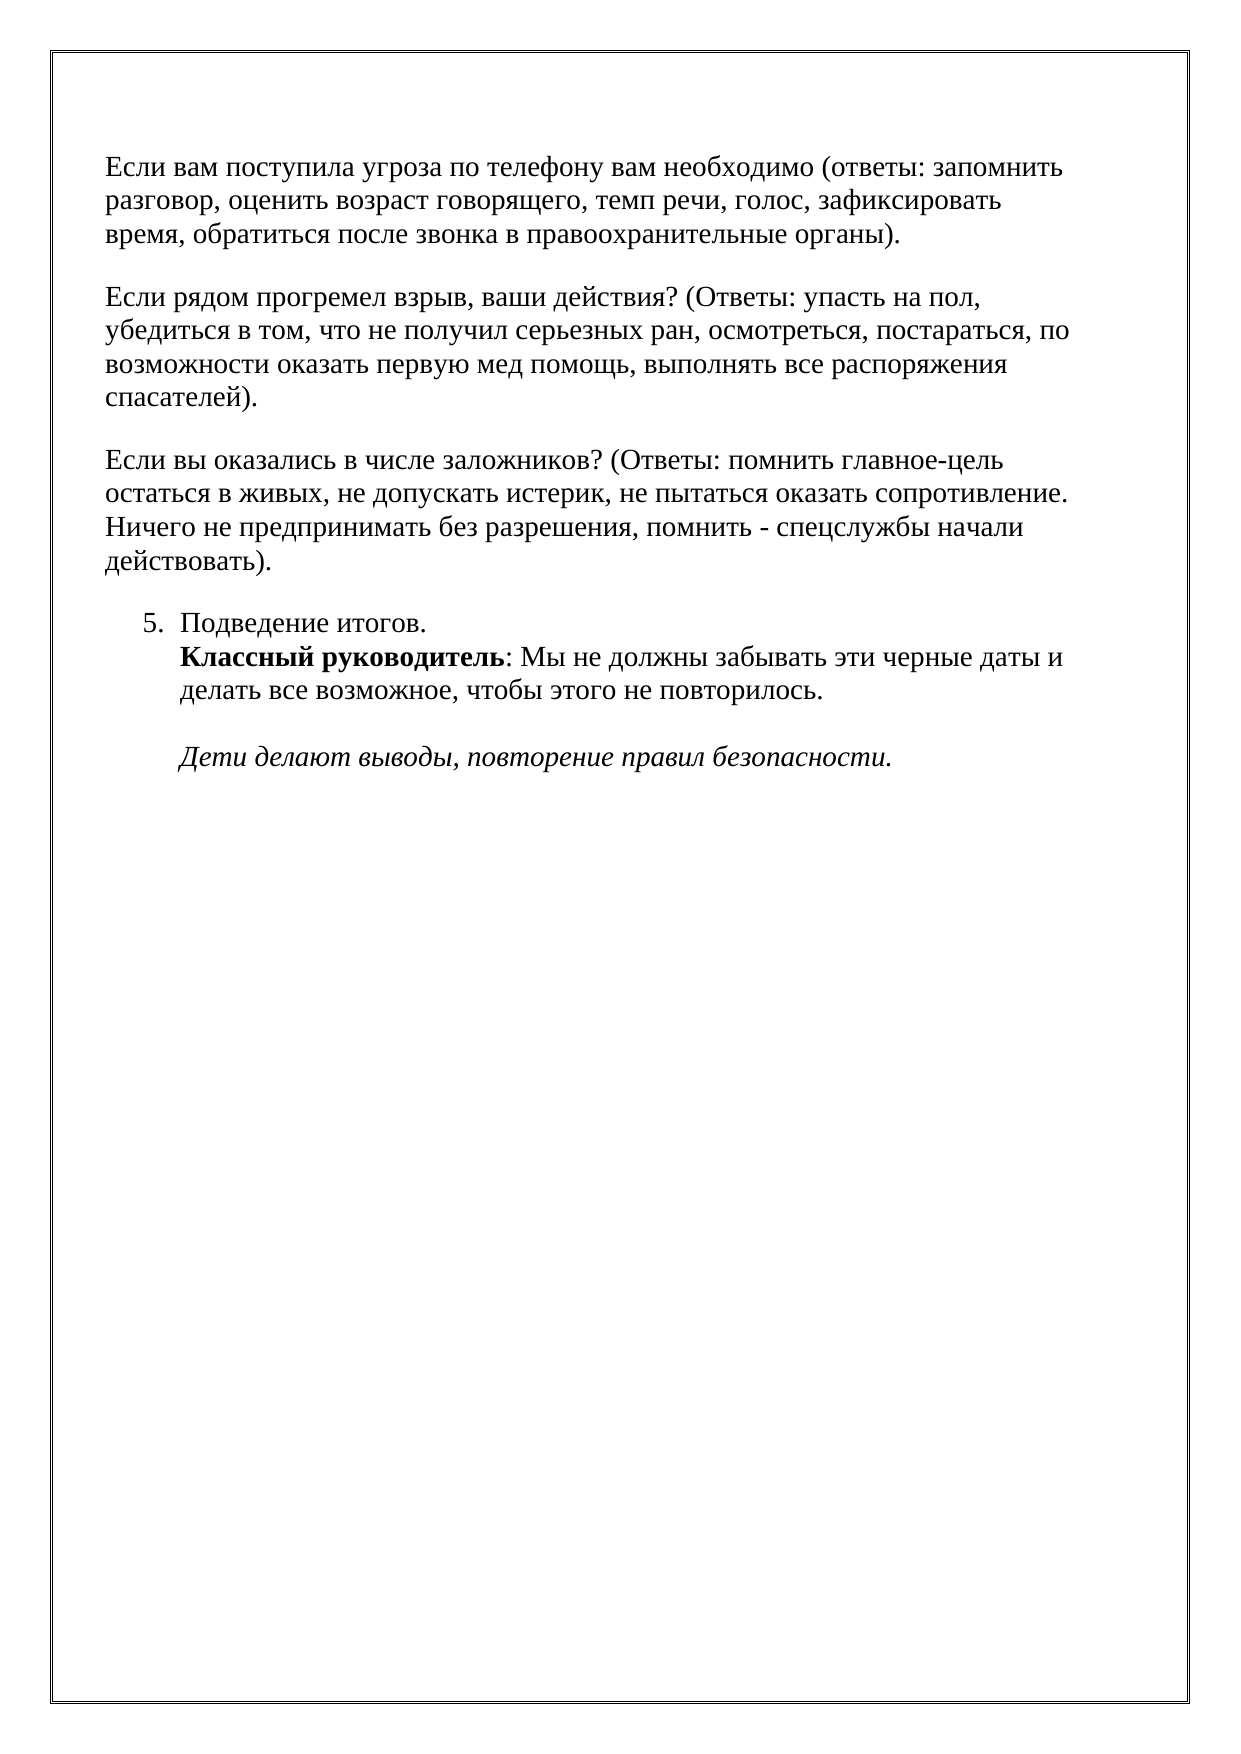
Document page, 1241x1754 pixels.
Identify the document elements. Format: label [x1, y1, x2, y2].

table_header [103, 118, 1078, 804]
